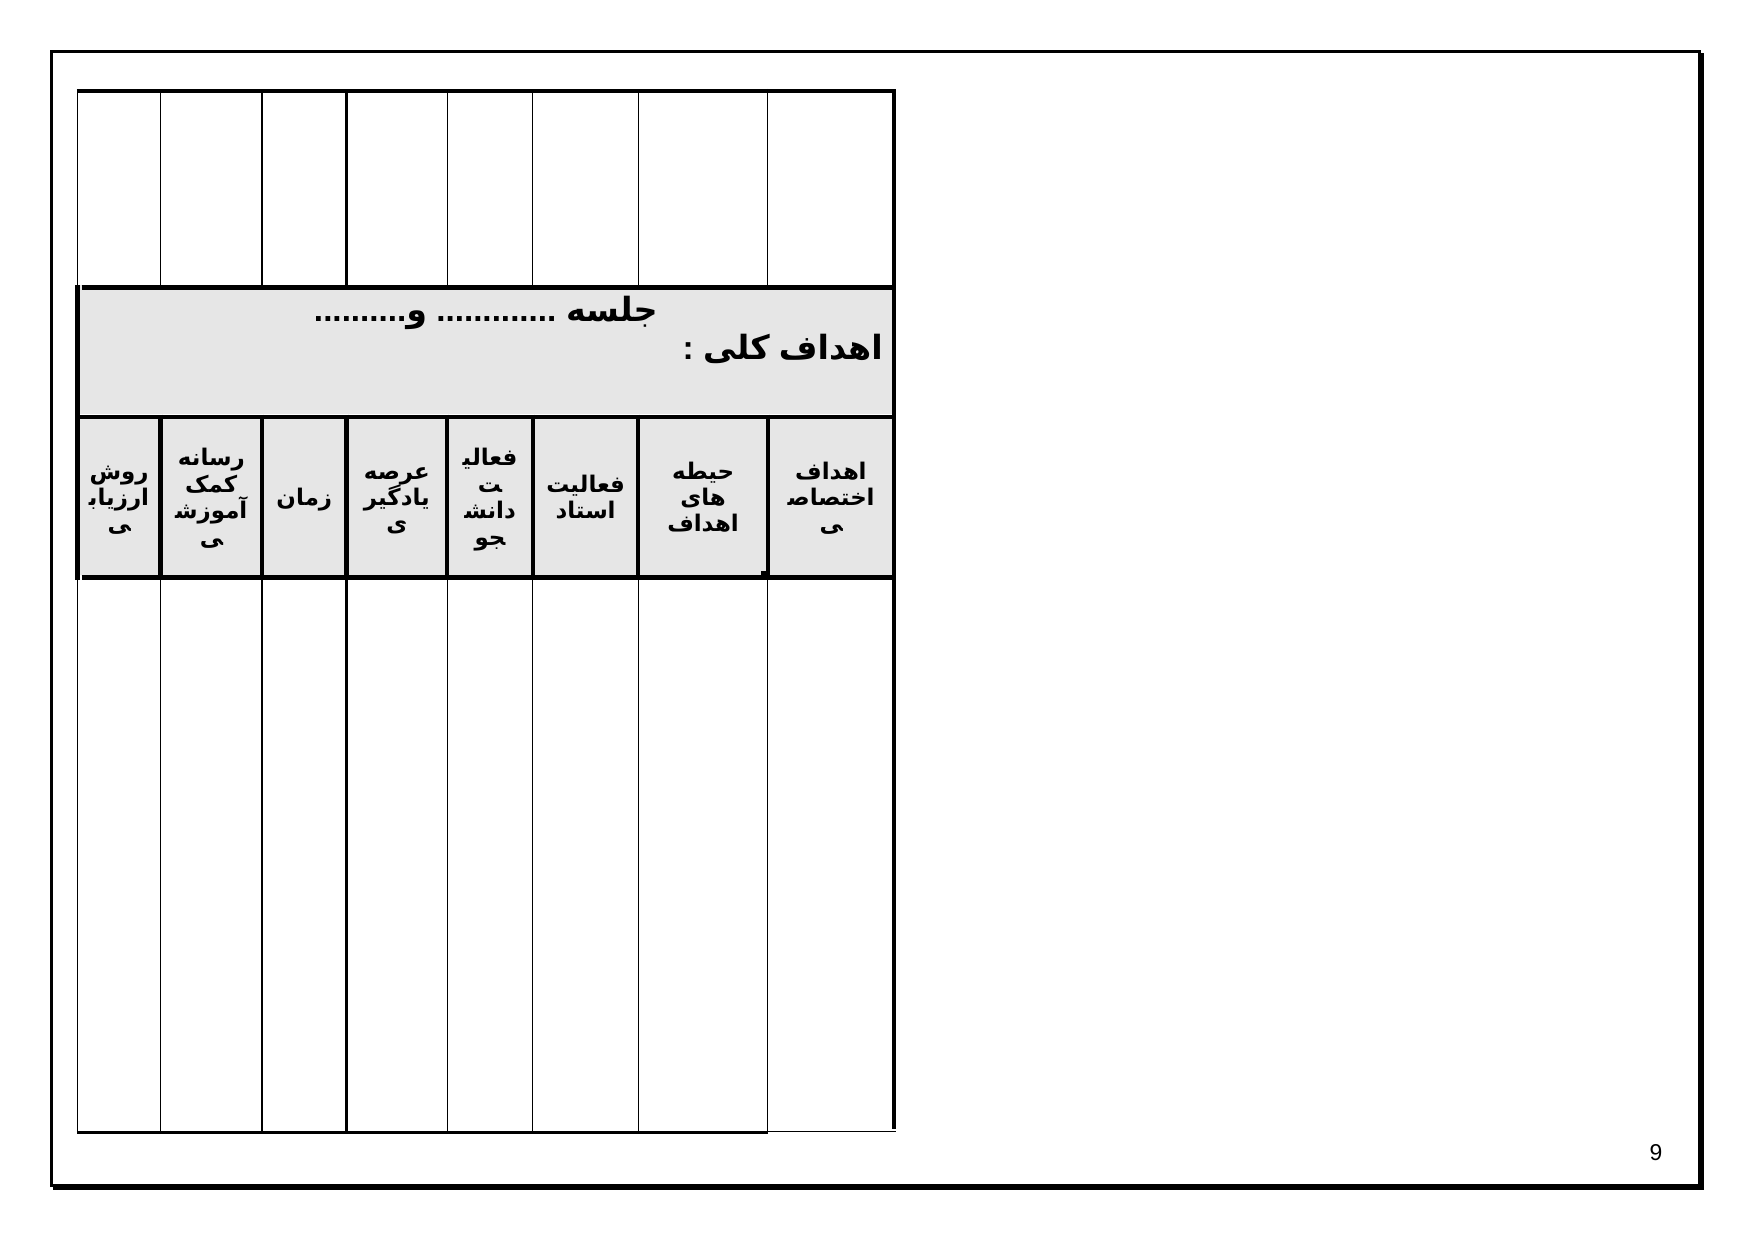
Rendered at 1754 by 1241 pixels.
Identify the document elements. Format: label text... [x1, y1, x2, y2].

table_cell [448, 580, 532, 1131]
table_cell [263, 580, 345, 1131]
table_cell [348, 580, 447, 1131]
table_cell زمان [264, 419, 344, 575]
table_cell [78, 93, 160, 285]
table_cell [348, 93, 447, 285]
table_cell [78, 575, 160, 1131]
table_cell عرصه یادگیری [349, 419, 445, 575]
table_cell [768, 93, 892, 285]
table_cell روش ارزیابی [80, 419, 158, 575]
table_cell [768, 580, 894, 1131]
table_cell [263, 93, 345, 285]
table_cell رسانه کمک آموزشی [163, 419, 260, 575]
table_cell اهداف اختصاصی [770, 419, 892, 575]
table_cell [161, 580, 261, 1131]
table_cell [533, 580, 638, 1131]
table_cell فعالیت استاد [535, 419, 636, 575]
table_cell جلسه ............. و.......... اهداف کلی : [80, 285, 892, 414]
table_cell [639, 93, 767, 285]
table_cell [533, 93, 638, 285]
table_cell فعالیت دانشجو [449, 419, 531, 575]
table_cell حیطه های اهداف [640, 419, 766, 575]
table_cell [639, 580, 767, 1131]
table_cell [161, 93, 261, 285]
table_cell [448, 93, 532, 285]
